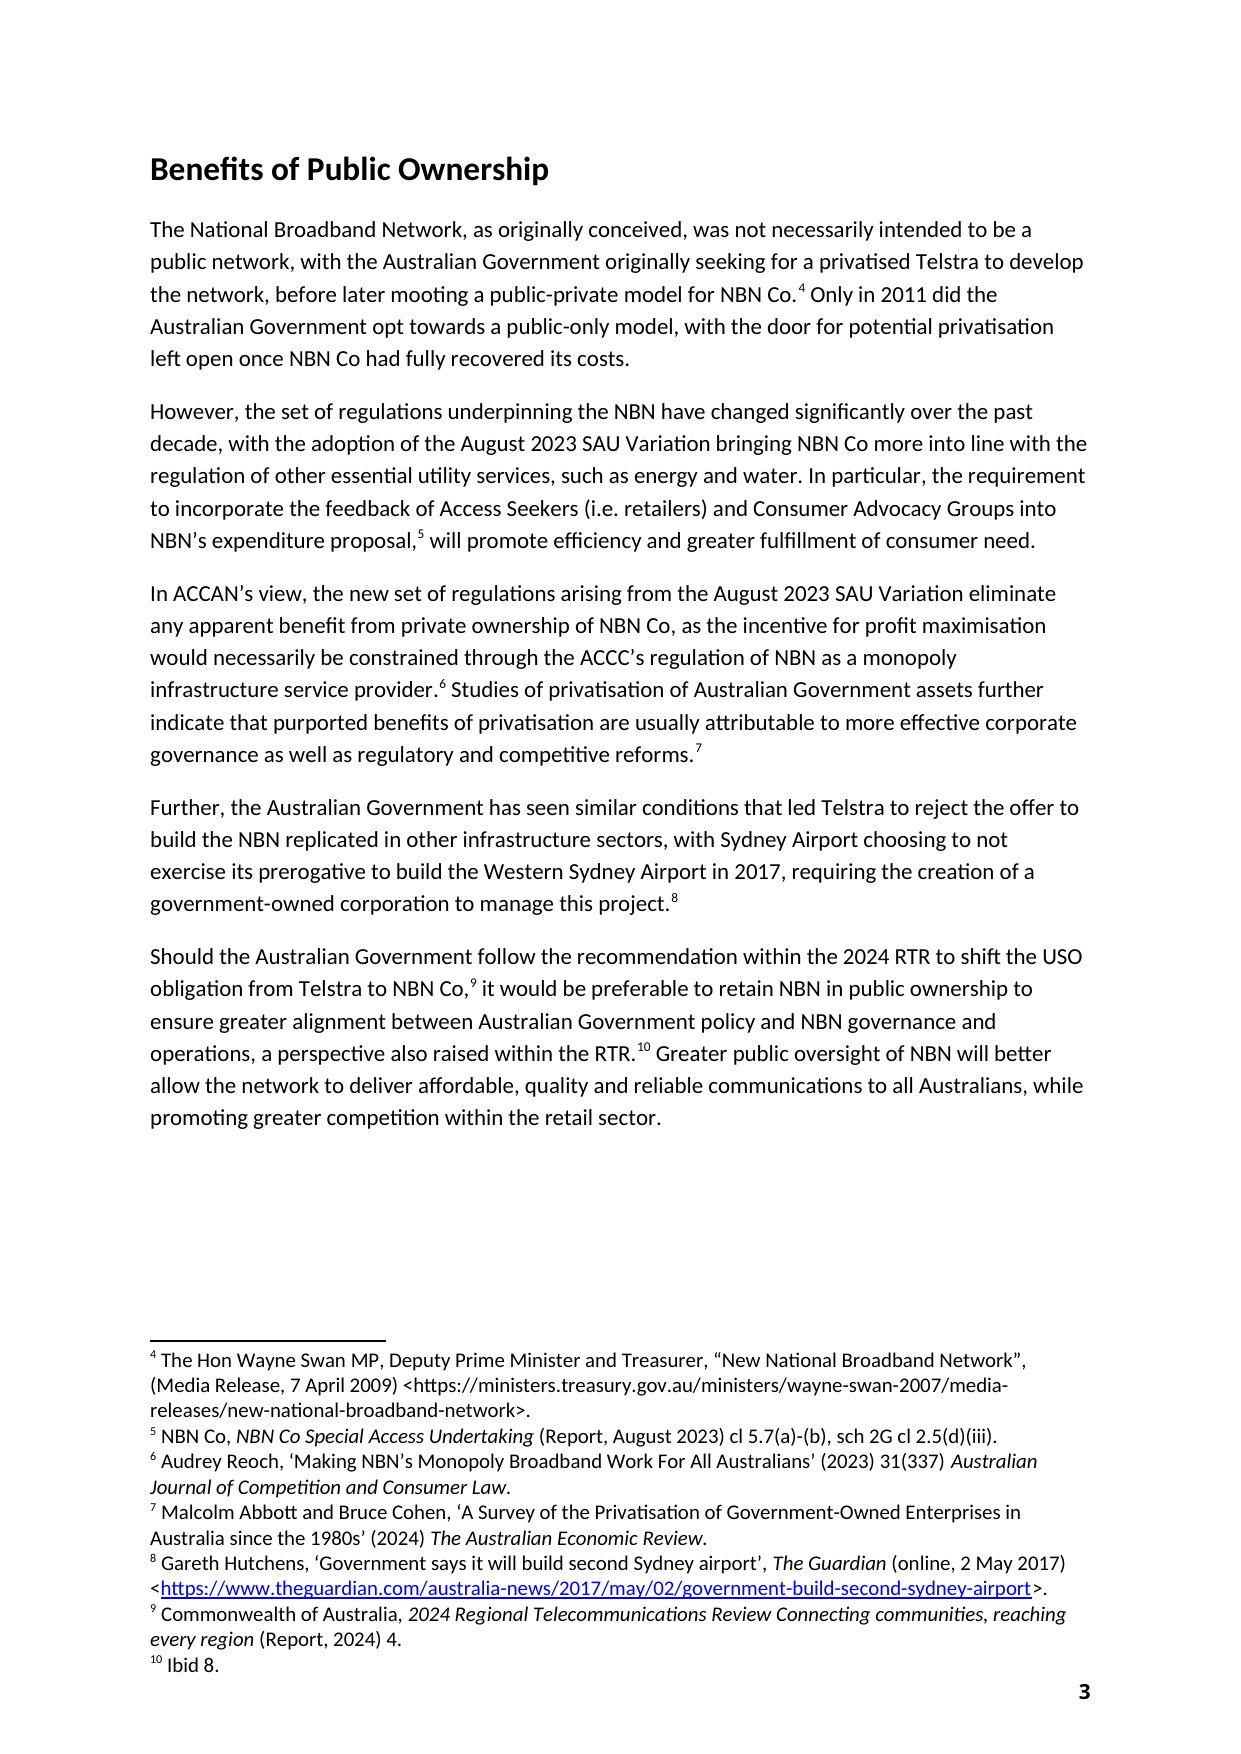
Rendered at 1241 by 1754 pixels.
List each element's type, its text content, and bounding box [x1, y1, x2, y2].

text However, the set of regulations underpinning the NBN have changed significantly over the past decade, with the adoption of the August 2023 SAU Variation bringing NBN Co more into line with the regulation of other essential utility services, such as energy and water. In particular, the requirement to incorporate the feedback of Access Seekers (i.e. retailers) and Consumer Advocacy Groups into NBN’s expenditure proposal, will promote efficiency and greater fulfillment of consumer need. [150, 397, 1090, 554]
subtitle Benefits of Public Ownership [150, 148, 1090, 188]
text The National Broadband Network, as originally conceived, was not necessarily intended to be a public network, with the Australian Government originally seeking for a privatised Telstra to develop the network, before later mooting a public-private model for NBN Co. Only in 2011 did the Australian Government opt towards a public-only model, with the door for potential privatisation left open once NBN Co had fully recovered its costs. [150, 215, 1090, 372]
text Should the Australian Government follow the recommendation within the 2024 RTR to shift the USO obligation from Telstra to NBN Co, it would be preferable to retain NBN in public ownership to ensure greater alignment between Australian Government policy and NBN governance and operations, a perspective also raised within the RTR. Greater public oversight of NBN will better allow the network to deliver affordable, quality and reliable communications to all Australians, while promoting greater competition within the retail sector. [150, 942, 1090, 1131]
text Further, the Australian Government has seen similar conditions that led Telstra to reject the offer to build the NBN replicated in other infrastructure sectors, with Sydney Airport choosing to not exercise its prerogative to build the Western Sydney Airport in 2017, requiring the creation of a government-owned corporation to manage this project. [150, 793, 1090, 917]
text In ACCAN’s view, the new set of regulations arising from the August 2023 SAU Variation eliminate any apparent benefit from private ownership of NBN Co, as the incentive for profit maximisation would necessarily be constrained through the ACCC’s regulation of NBN as a monopoly infrastructure service provider. Studies of privatisation of Australian Government assets further indicate that purported benefits of privatisation are usually attributable to more effective corporate governance as well as regulatory and competitive reforms. [150, 579, 1090, 768]
